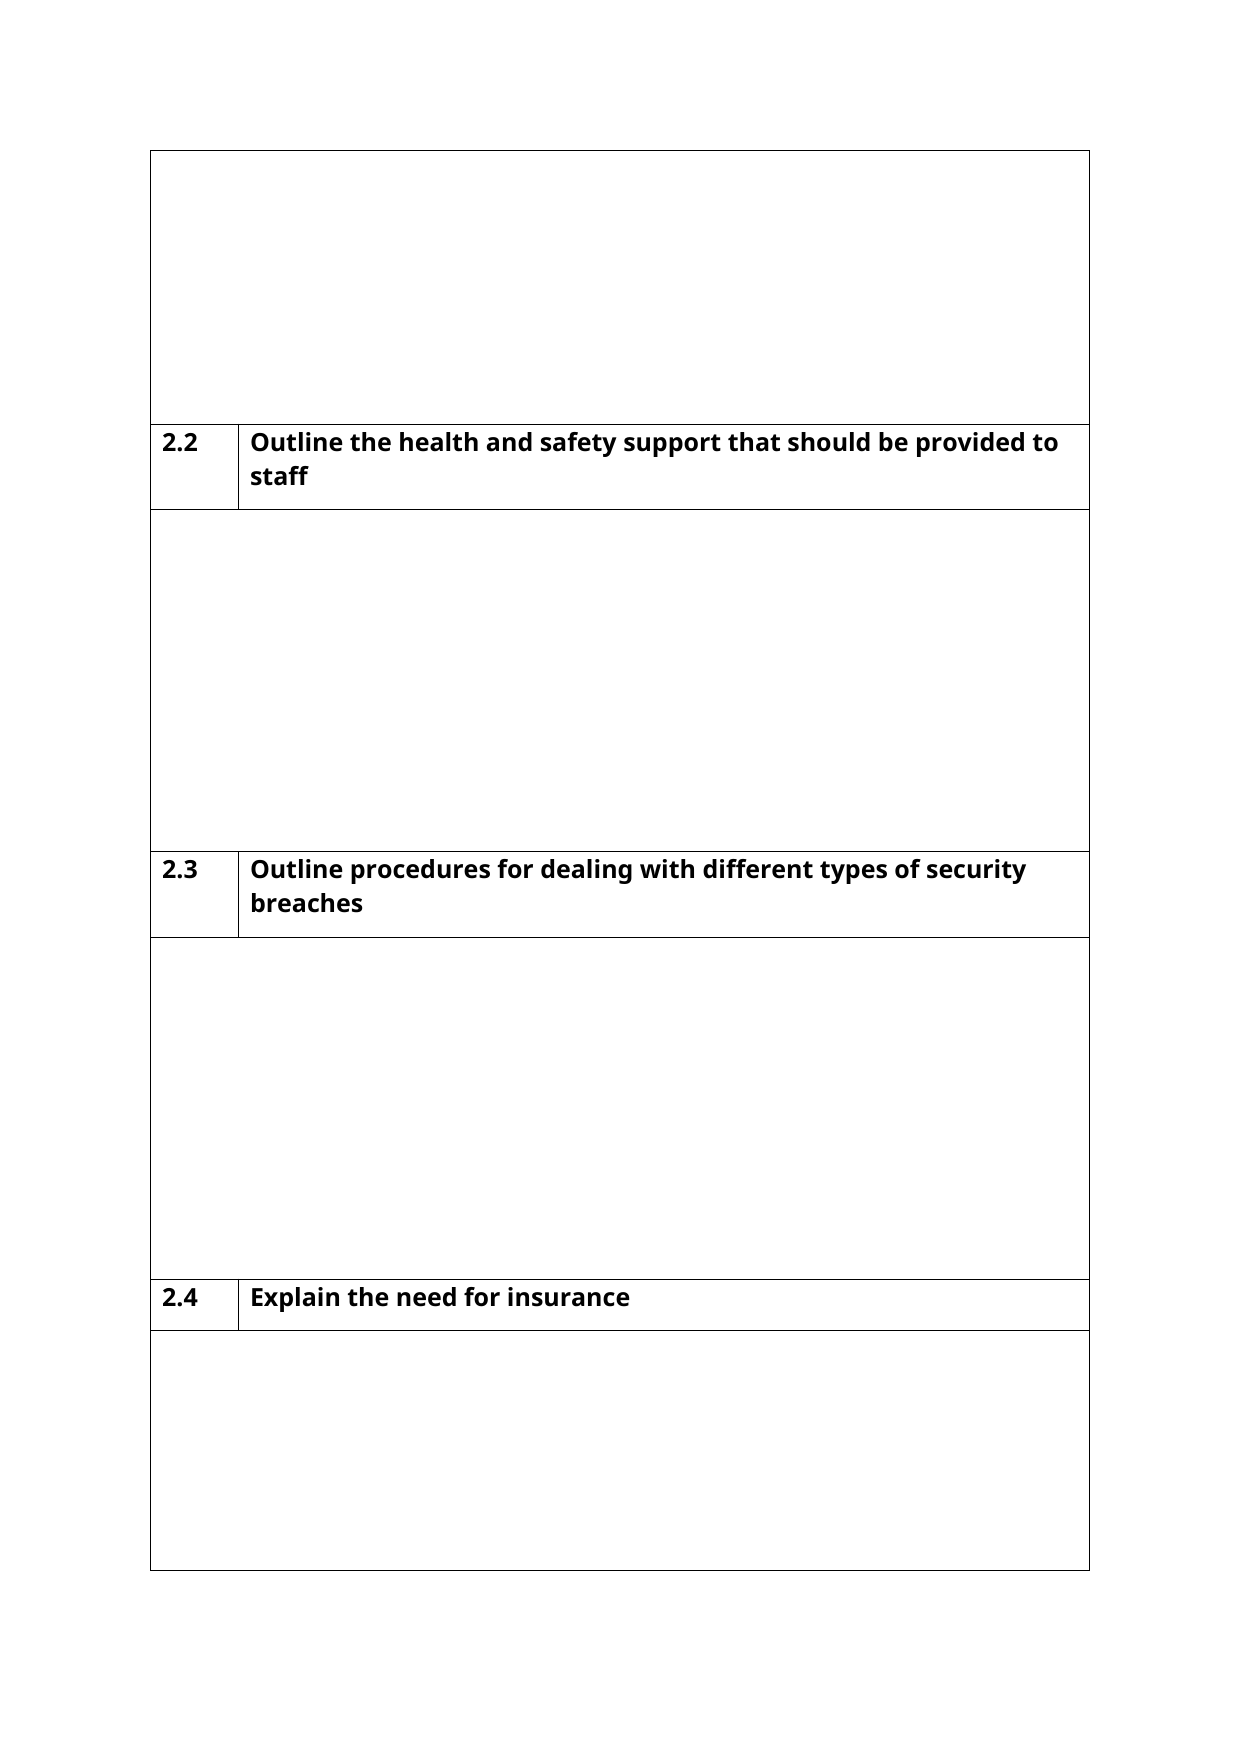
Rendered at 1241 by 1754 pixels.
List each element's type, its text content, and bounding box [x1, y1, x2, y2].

table_cell Explain the need for insurance [239, 1280, 1089, 1330]
table_cell 2.2 [151, 425, 238, 509]
table_cell Outline procedures for dealing with different types of security breaches [239, 852, 1089, 937]
table_cell 2.3 [151, 852, 238, 937]
table_cell [151, 938, 1089, 1278]
table_cell [151, 510, 1089, 851]
table_cell [151, 151, 1089, 423]
table_cell Outline the health and safety support that should be provided to staff [239, 425, 1089, 509]
table_cell 2.4 [151, 1280, 238, 1330]
table_cell [151, 1331, 1089, 1570]
